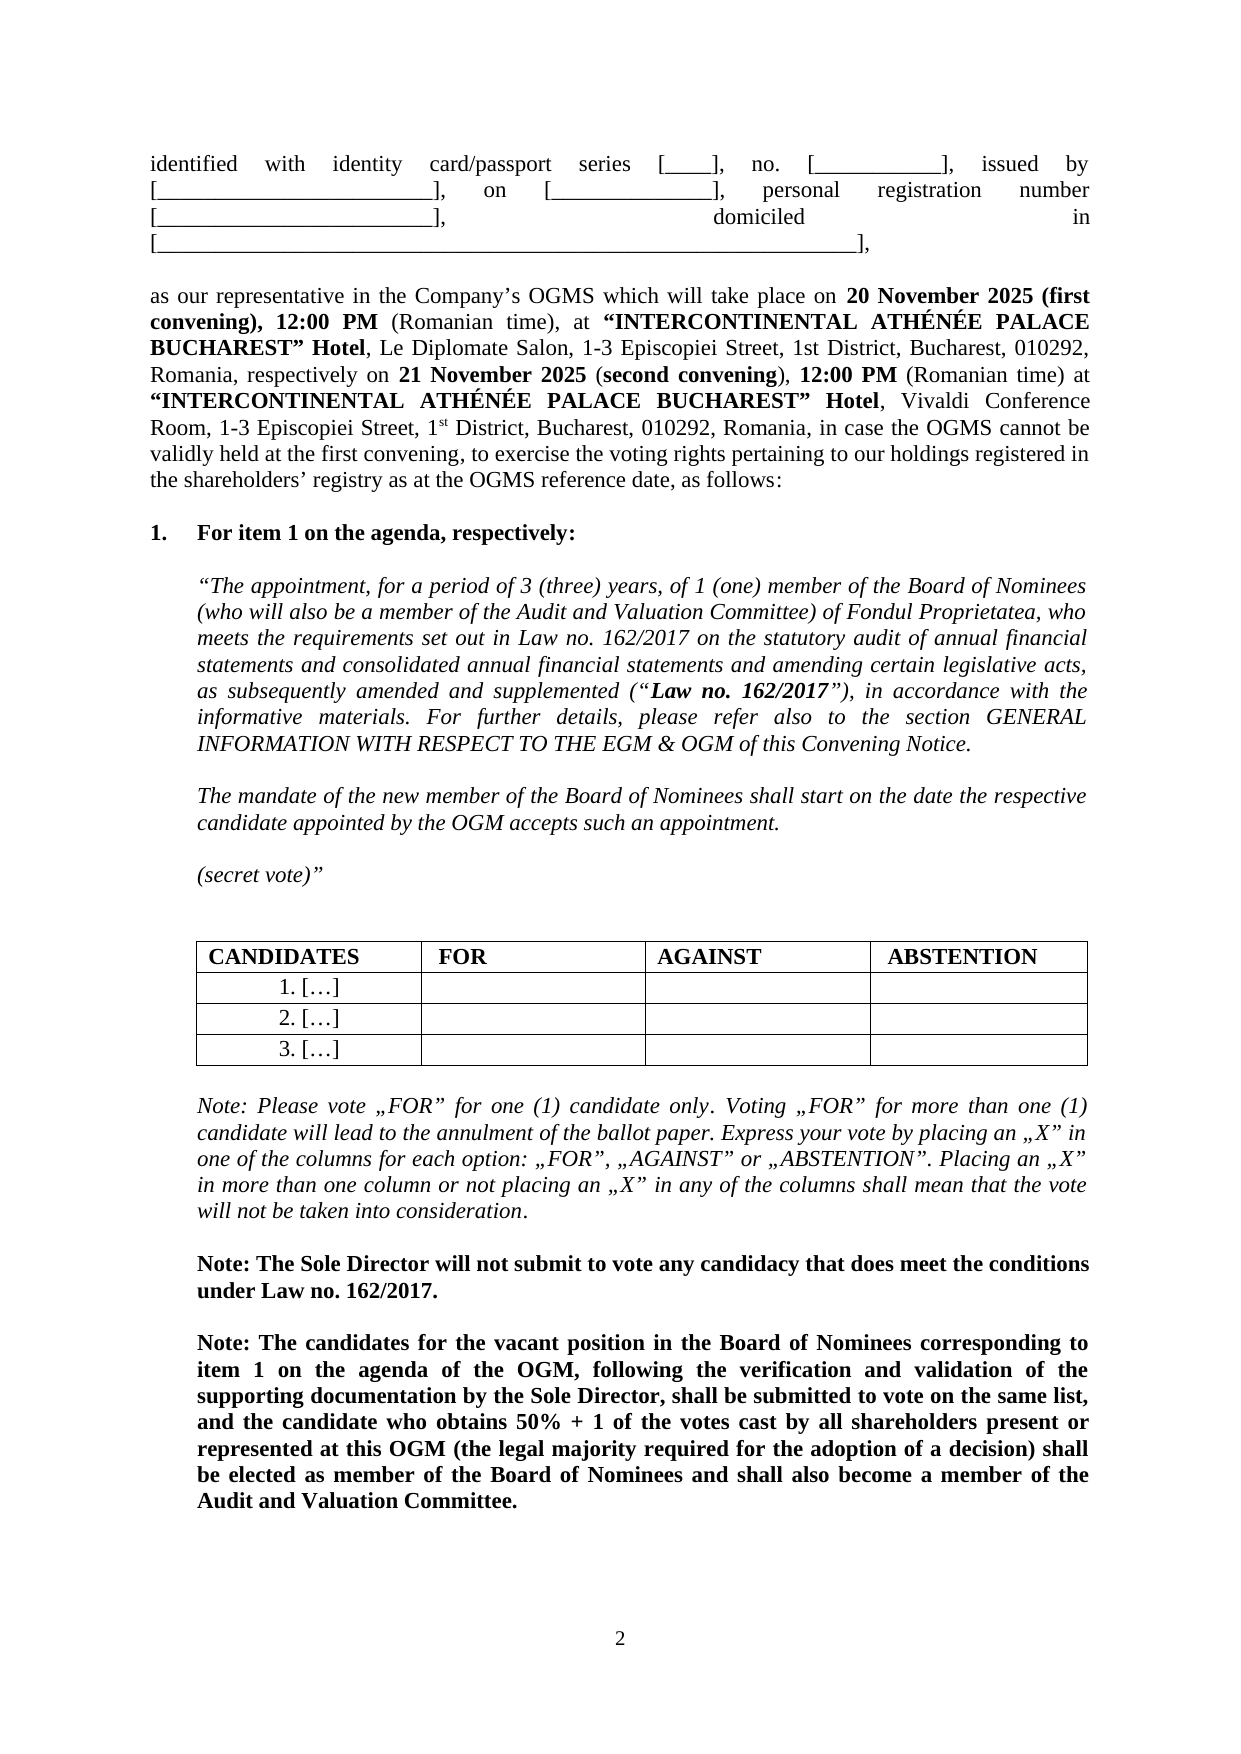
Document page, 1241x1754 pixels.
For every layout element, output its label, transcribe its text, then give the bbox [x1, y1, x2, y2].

table_cell [646, 1004, 870, 1034]
list Note: The candidates for the vacant position in the Board of Nominees corresponding to item 1 on the agenda of the OGM, following the verification and validation of the supporting documentation by the Sole Director, shall be submitted to vote on the same list, and the candidate who obtains 50% + 1 of the votes cast by all shareholders present or represented at this OGM (the legal majority required for the adoption of a decision) shall be elected as member of the Board of Nominees and shall also become a member of the Audit and Valuation Committee. [197, 1329, 1090, 1514]
list “The appointment, for a period of 3 (three) years, of 1 (one) member of the Board of Nominees (who will also be a member of the Audit and Valuation Committee) of Fondul Proprietatea, who meets the requirements set out in Law no. 162/2017 on the statutory audit of annual financial statements and consolidated annual financial statements and amending certain legislative acts, as subsequently amended and supplemented (“Law no. 162/2017”), in accordance with the informative materials. For further details, please refer also to the section GENERAL INFORMATION WITH RESPECT TO THE EGM & OGM of this Convening Notice. [197, 572, 1090, 756]
list The mandate of the new member of the Board of Nominees shall start on the date the respective candidate appointed by the OGM accepts such an appointment. [197, 782, 1090, 835]
table_cell [422, 973, 645, 1003]
table_header ABSTENTION [871, 942, 1087, 972]
table_cell [422, 1035, 645, 1065]
table_cell [646, 973, 870, 1003]
table_cell [871, 1004, 1087, 1034]
list Note: Please vote „FOR” for one (1) candidate only. Voting „FOR” for more than one (1) candidate will lead to the annulment of the ballot paper. Express your vote by placing an „X” in one of the columns for each option: „FOR”, „AGAINST” or „ABSTENTION”. Placing an „X” in more than one column or not placing an „X” in any of the columns shall mean that the vote will not be taken into consideration. [197, 1092, 1090, 1224]
table_header CANDIDATES [197, 942, 421, 972]
table_cell [422, 1004, 645, 1034]
text as our representative in the Company’s OGMS which will take place on 20 November 2025 (first convening), 12:00 PM (Romanian time), at “INTERCONTINENTAL ATHÉNÉE PALACE BUCHAREST” Hotel, Le Diplomate Salon, 1-3 Episcopiei Street, 1st District, Bucharest, 010292, Romania, respectively on 21 November 2025 (second convening), 12:00 PM (Romanian time) at “INTERCONTINENTAL ATHÉNÉE PALACE BUCHAREST” Hotel, Vivaldi Conference Room, 1-3 Episcopiei Street, 1st District, Bucharest, 010292, Romania, in case the OGMS cannot be validly held at the first convening, to exercise the voting rights pertaining to our holdings registered in the shareholders’ registry as at the OGMS reference date, as follows: [150, 282, 1090, 493]
table_cell [871, 973, 1087, 1003]
table_cell [646, 1035, 870, 1065]
table_header AGAINST [646, 942, 870, 972]
text identified with identity card/passport series [____], no. [___________], issued by [________________________], on [______________], personal registration number [________________________], domiciled in [_____________________________________________________________], [150, 150, 1090, 255]
list Note: The Sole Director will not submit to vote any candidacy that does meet the conditions under Law no. 162/2017. [197, 1250, 1090, 1303]
table_header FOR [422, 942, 645, 972]
table_cell 3. […] [197, 1035, 421, 1065]
list For item 1 on the agenda, respectively: [150, 519, 1090, 545]
list (secret vote)” [197, 862, 1090, 888]
table_cell 1. […] [197, 973, 421, 1003]
table_cell 2. […] [197, 1004, 421, 1034]
table_cell [871, 1035, 1087, 1065]
